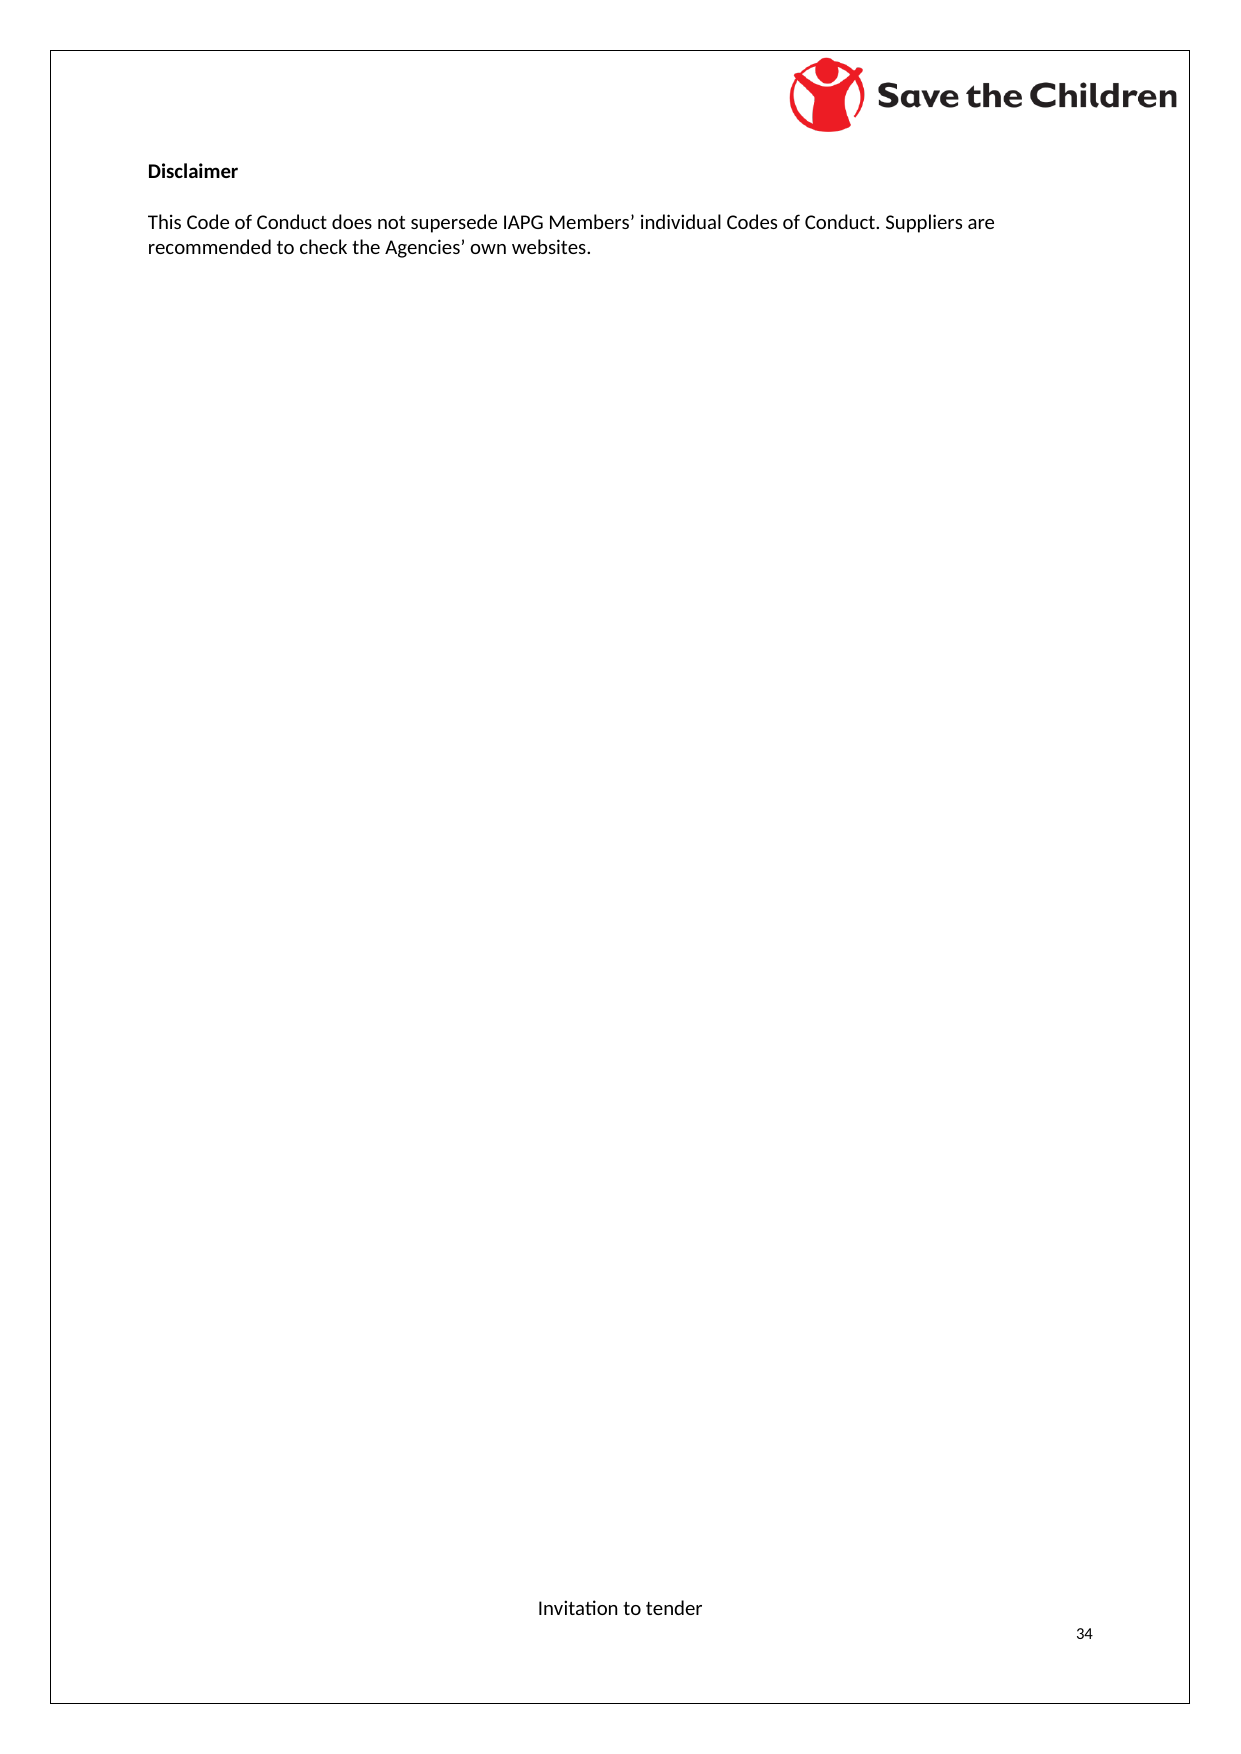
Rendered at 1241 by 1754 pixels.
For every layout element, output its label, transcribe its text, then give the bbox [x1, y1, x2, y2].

text Disclaimer [148, 158, 1093, 184]
picture [789, 57, 1177, 132]
text This Code of Conduct does not supersede IAPG Members’ individual Codes of Conduct. Suppliers are recommended to check the Agencies’ own websites. [148, 209, 1093, 260]
